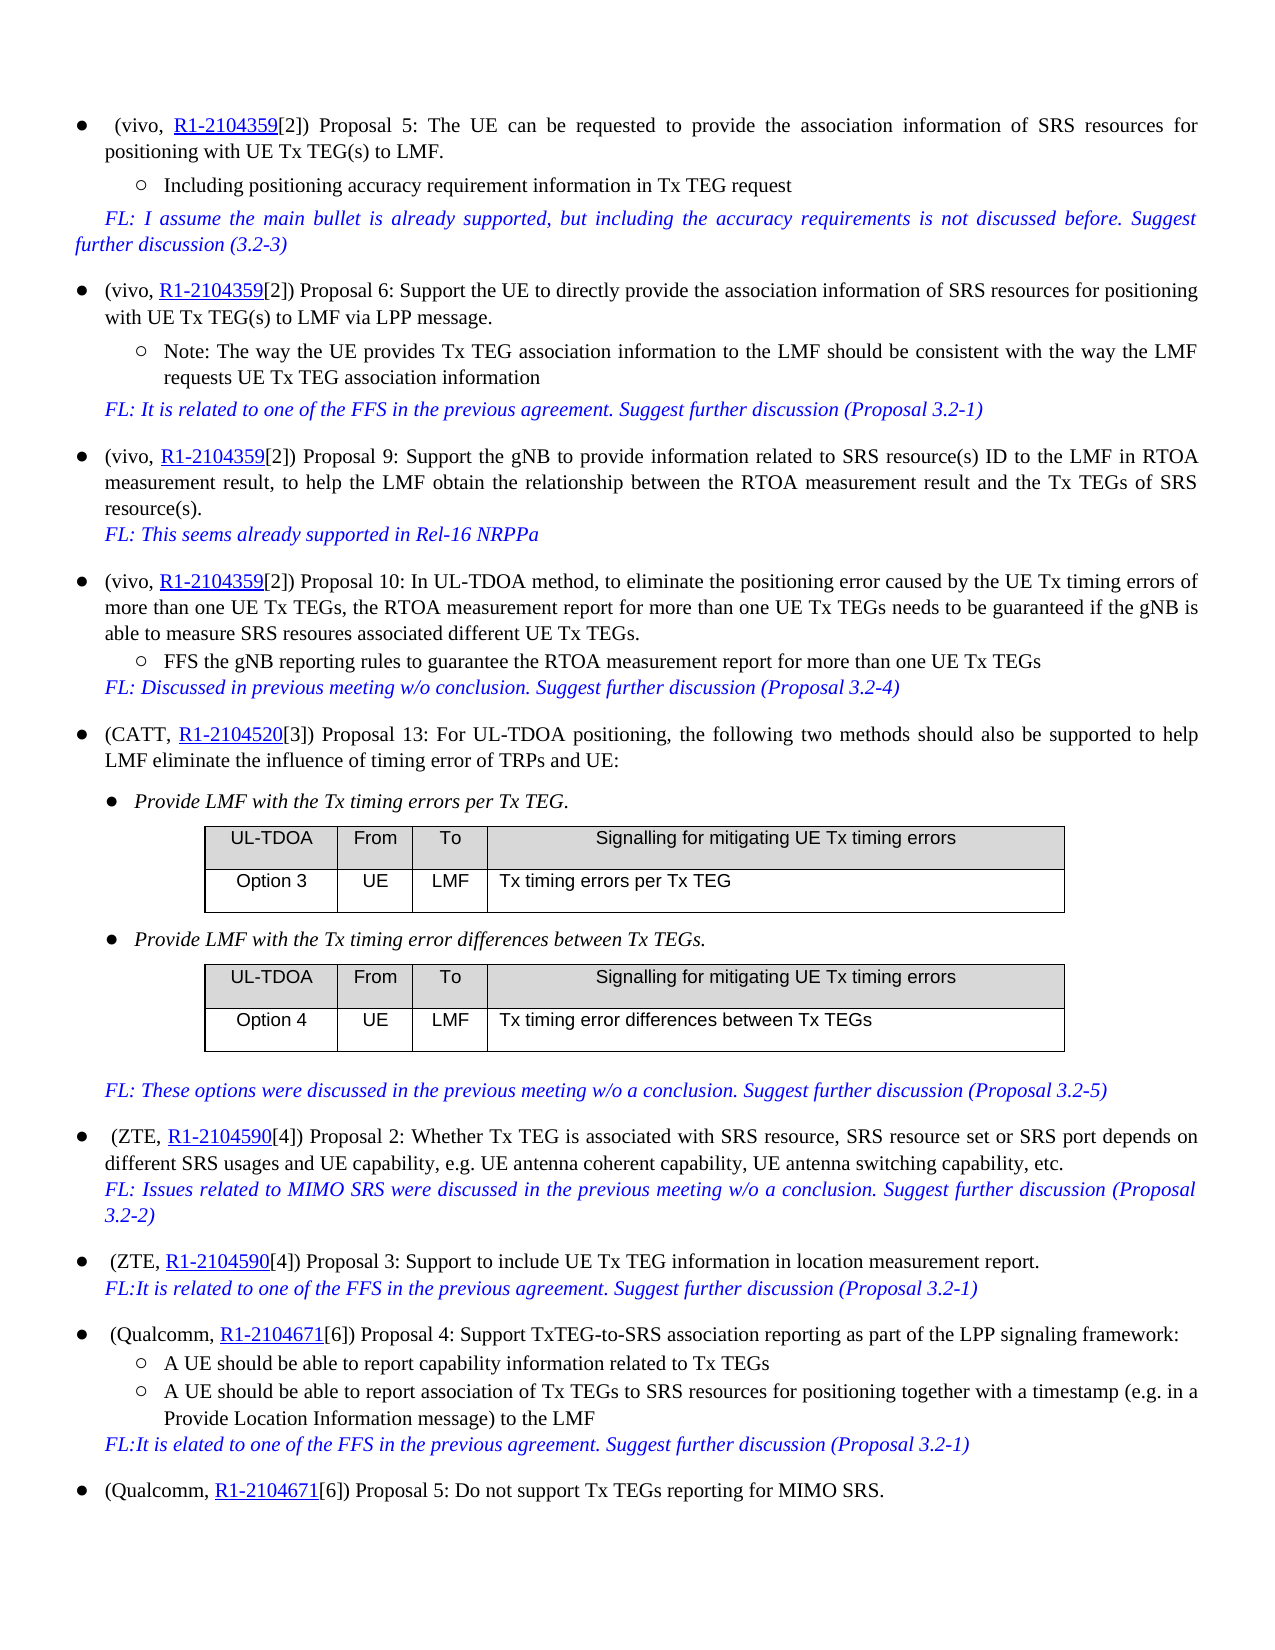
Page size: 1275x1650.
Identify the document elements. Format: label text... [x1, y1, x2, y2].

table_header Signalling for mitigating UE Tx timing errors [488, 965, 1064, 1008]
list A UE should be able to report capability information related to Tx TEGs [134, 1349, 1200, 1375]
list (Qualcomm, R1-2104671[6]) Proposal 5: Do not support Tx TEGs reporting for MIMO SRS. [75, 1476, 1200, 1502]
list (Qualcomm, R1-2104671[6]) Proposal 4: Support TxTEG-to-SRS association reporting as part of the LPP signaling framework: [75, 1320, 1200, 1347]
list (ZTE, R1-2104590[4]) Proposal 2: Whether Tx TEG is associated with SRS resource, SRS resource set or SRS port depends on different SRS usages and UE capability, e.g. UE antenna coherent capability, UE antenna switching capability, etc. [75, 1122, 1200, 1175]
table_cell Option 4 [206, 1009, 337, 1051]
list (CATT, R1-2104520[3]) Proposal 13: For UL-TDOA positioning, the following two methods should also be supported to help LMF eliminate the influence of timing error of TRPs and UE: [75, 720, 1200, 772]
table_cell Tx timing error differences between Tx TEGs [488, 1009, 1064, 1051]
list (ZTE, R1-2104590[4]) Proposal 3: Support to include UE Tx TEG information in location measurement report. [75, 1247, 1200, 1274]
list Including positioning accuracy requirement information in Tx TEG request [134, 171, 1200, 197]
list (vivo, R1-2104359[2]) Proposal 10: In UL-TDOA method, to eliminate the positioning error caused by the UE Tx timing errors of more than one UE Tx TEGs, the RTOA measurement report for more than one UE Tx TEGs needs to be guaranteed if the gNB is able to measure SRS resoures associated different UE Tx TEGs. [75, 567, 1200, 645]
table_cell Tx timing errors per Tx TEG [488, 870, 1064, 912]
table_cell LMF [413, 870, 487, 912]
text FL: This seems already supported in Rel-16 NRPPa [104, 522, 1200, 546]
text FL: I assume the main bullet is already supported, but including the accuracy requirements is not discussed before. Suggest further discussion (3.2-3) [75, 206, 1200, 256]
list Provide LMF with the Tx timing error differences between Tx TEGs. [104, 926, 1200, 952]
table_header UL-TDOA [206, 827, 337, 869]
list A UE should be able to report association of Tx TEGs to SRS resources for positioning together with a timestamp (e.g. in a Provide Location Information message) to the LMF [134, 1377, 1200, 1429]
list (vivo, R1-2104359[2]) Proposal 6: Support the UE to directly provide the association information of SRS resources for positioning with UE Tx TEG(s) to LMF via LPP message. [75, 276, 1200, 329]
table_header To [413, 827, 487, 869]
text FL: Discussed in previous meeting w/o conclusion. Suggest further discussion (Proposal 3.2-4) [104, 675, 1200, 699]
text FL:It is elated to one of the FFS in the previous agreement. Suggest further discussion (Proposal 3.2-1) [104, 1431, 1200, 1456]
table_header To [413, 965, 487, 1008]
list FFS the gNB reporting rules to guarantee the RTOA measurement report for more than one UE Tx TEGs [134, 647, 1200, 673]
table_cell LMF [413, 1009, 487, 1051]
table_header From [338, 965, 412, 1008]
list Provide LMF with the Tx timing errors per Tx TEG. [104, 787, 1200, 813]
text FL: It is related to one of the FFS in the previous agreement. Suggest further discussion (Proposal 3.2-1) [104, 397, 1200, 421]
table_header From [338, 827, 412, 869]
list Note: The way the UE provides Tx TEG association information to the LMF should be consistent with the way the LMF requests UE Tx TEG association information [134, 337, 1200, 389]
list (vivo, R1-2104359[2]) Proposal 9: Support the gNB to provide information related to SRS resource(s) ID to the LMF in RTOA measurement result, to help the LMF obtain the relationship between the RTOA measurement result and the Tx TEGs of SRS resource(s). [75, 442, 1200, 520]
table_cell UE [338, 1009, 412, 1051]
text FL: These options were discussed in the previous meeting w/o a conclusion. Suggest further discussion (Proposal 3.2-5) [104, 1078, 1200, 1102]
table_header UL-TDOA [206, 965, 337, 1008]
table_header Signalling for mitigating UE Tx timing errors [488, 827, 1064, 869]
table_cell Option 3 [206, 870, 337, 912]
text FL:It is related to one of the FFS in the previous agreement. Suggest further discussion (Proposal 3.2-1) [104, 1276, 1200, 1300]
list (vivo, R1-2104359[2]) Proposal 5: The UE can be requested to provide the association information of SRS resources for positioning with UE Tx TEG(s) to LMF. [75, 111, 1200, 163]
table_cell UE [338, 870, 412, 912]
text FL: Issues related to MIMO SRS were discussed in the previous meeting w/o a conclusion. Suggest further discussion (Proposal 3.2-2) [104, 1177, 1200, 1227]
